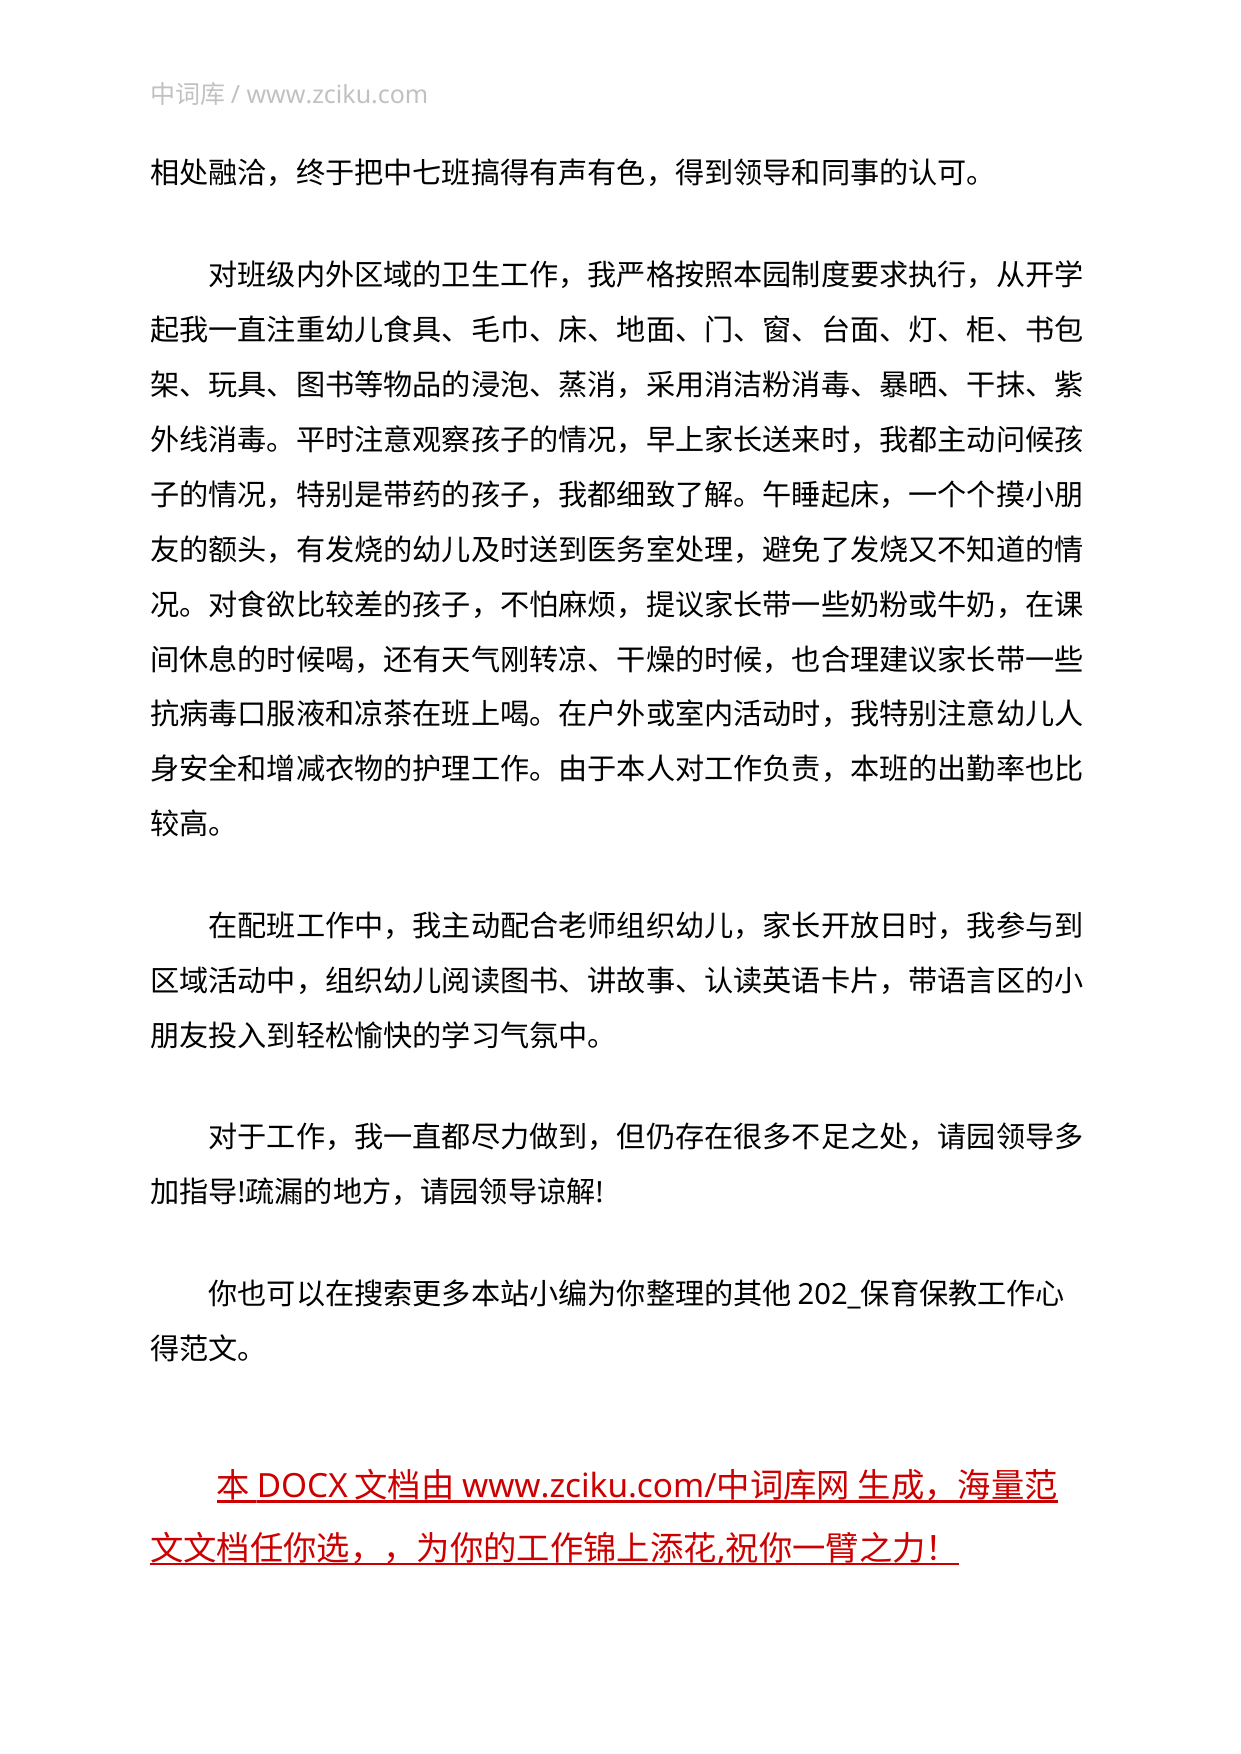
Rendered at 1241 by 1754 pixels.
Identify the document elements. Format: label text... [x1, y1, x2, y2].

text 对班级内外区域的卫生工作，我严格按照本园制度要求执行，从开学起我一直注重幼儿食具、毛巾、床、地面、门、窗、台面、灯、柜、书包架、玩具、图书等物品的浸泡、蒸消，采用消洁粉消毒、暴晒、干抹、紫外线消毒。平时注意观察孩子的情况，早上家长送来时，我都主动问候孩子的情况，特别是带药的孩子，我都细致了解。午睡起床，一个个摸小朋友的额头，有发烧的幼儿及时送到医务室处理，避免了发烧又不知道的情况。对食欲比较差的孩子，不怕麻烦，提议家长带一些奶粉或牛奶，在课间休息的时候喝，还有天气刚转凉、干燥的时候，也合理建议家长带一些抗病毒口服液和凉茶在班上喝。在户外或室内活动时，我特别注意幼儿人身安全和增减衣物的护理工作。由于本人对工作负责，本班的出勤率也比较高。 [150, 252, 1090, 843]
text 本DOCX文档由 www.zciku.com/中词库网 生成，海量范文文档任你选，，为你的工作锦上添花,祝你一臂之力！ [150, 1459, 1090, 1570]
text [150, 150, 1090, 192]
text 在配班工作中，我主动配合老师组织幼儿，家长开放日时，我参与到区域活动中，组织幼儿阅读图书、讲故事、认读英语卡片，带语言区的小朋友投入到轻松愉快的学习气氛中。 [150, 902, 1090, 1054]
text 对于工作，我一直都尽力做到，但仍存在很多不足之处，请园领导多加指导!疏漏的地方，请园领导谅解! [150, 1114, 1090, 1211]
text 你也可以在搜索更多本站小编为你整理的其他202_保育保教工作心得范文。 [150, 1271, 1090, 1368]
